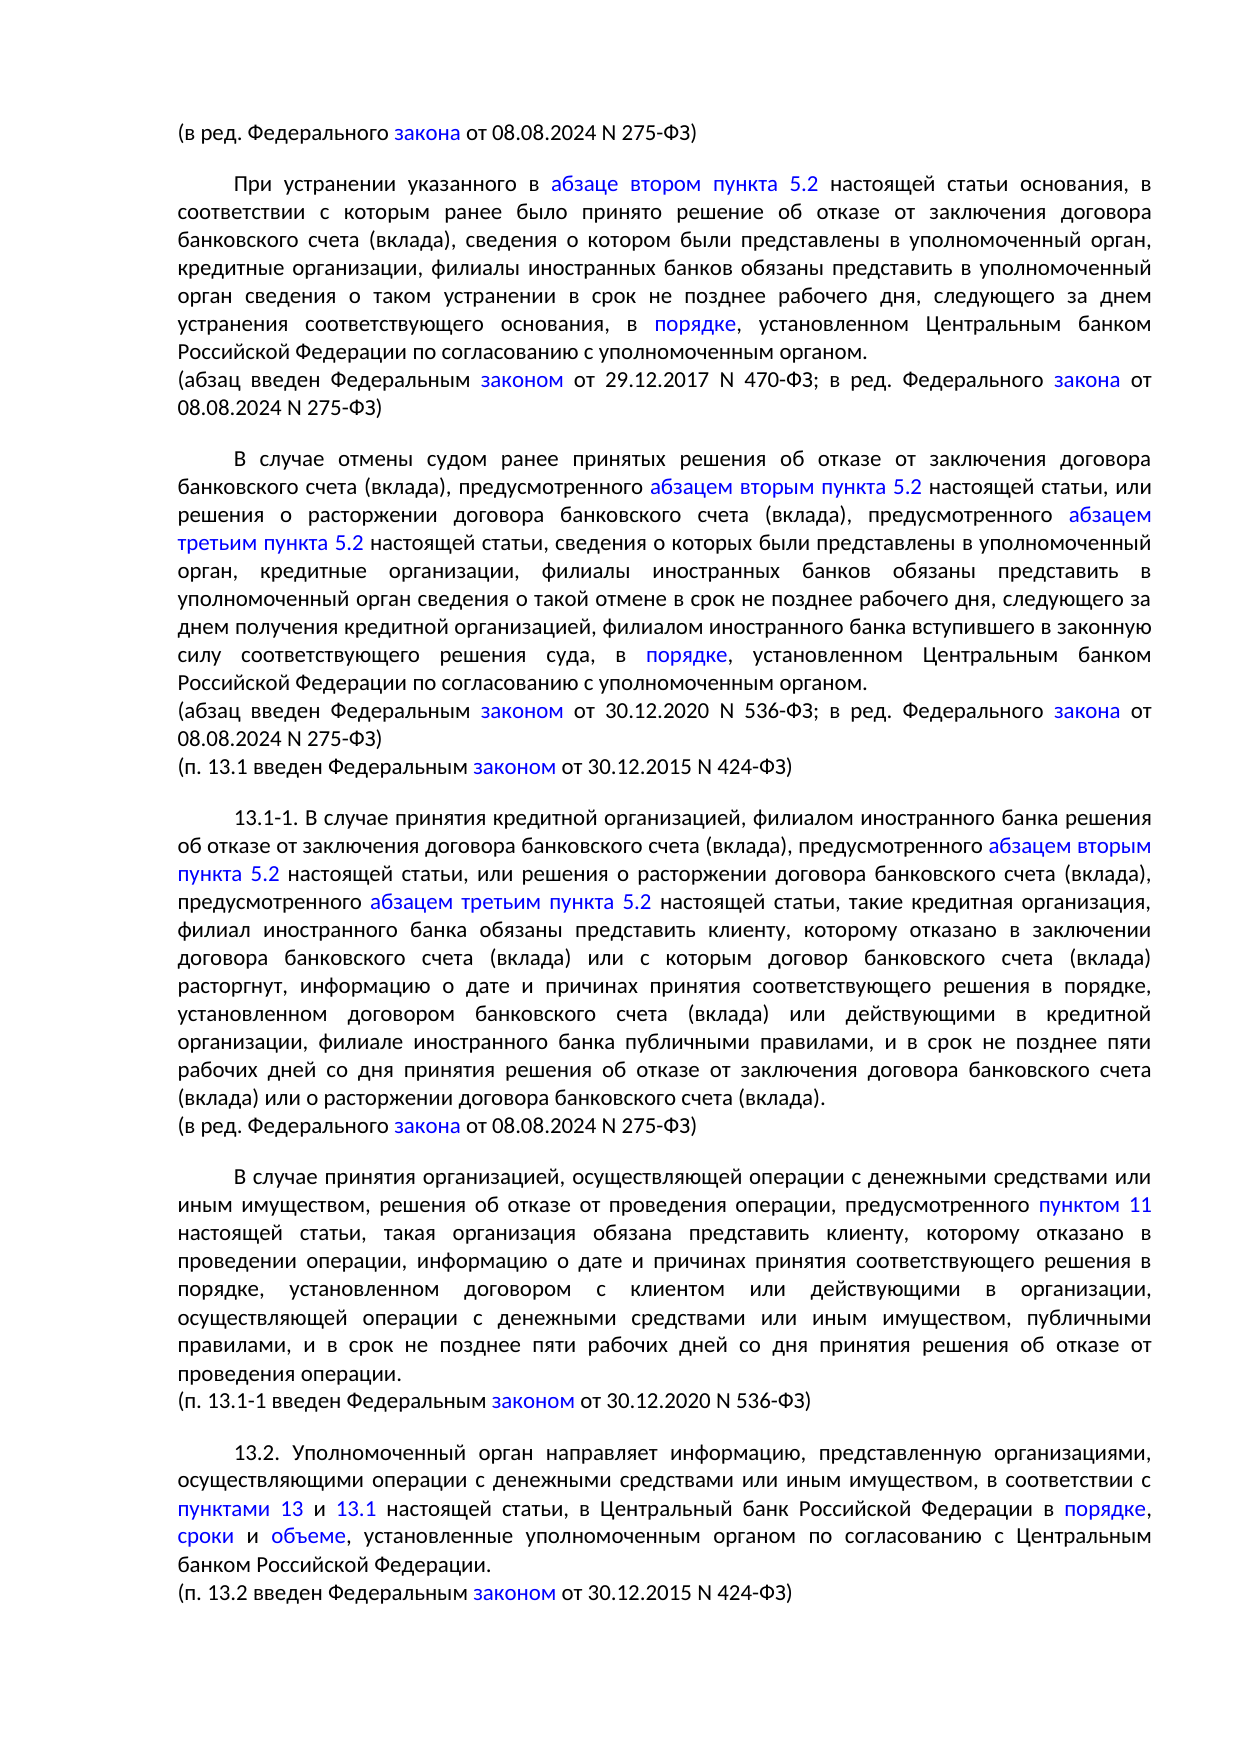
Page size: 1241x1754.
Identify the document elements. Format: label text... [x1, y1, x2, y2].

text 13.2. Уполномоченный орган направляет информацию, представленную организациями, осуществляющими операции с денежными средствами или иным имуществом, в соответствии с пунктами 13 и 13.1 настоящей статьи, в Центральный банк Российской Федерации в порядке, сроки и объеме, установленные уполномоченным органом по согласованию с Центральным банком Российской Федерации. [177, 1438, 1152, 1578]
text (в ред. Федерального закона от 08.08.2024 N 275-ФЗ) [177, 1112, 1152, 1139]
text (абзац введен Федеральным законом от 30.12.2020 N 536-ФЗ; в ред. Федерального закона от 08.08.2024 N 275-ФЗ) [177, 696, 1152, 752]
text 13.1-1. В случае принятия кредитной организацией, филиалом иностранного банка решения об отказе от заключения договора банковского счета (вклада), предусмотренного абзацем вторым пункта 5.2 настоящей статьи, или решения о расторжении договора банковского счета (вклада), предусмотренного абзацем третьим пункта 5.2 настоящей статьи, такие кредитная организация, филиал иностранного банка обязаны представить клиенту, которому отказано в заключении договора банковского счета (вклада) или с которым договор банковского счета (вклада) расторгнут, информацию о дате и причинах принятия соответствующего решения в порядке, установленном договором банковского счета (вклада) или действующими в кредитной организации, филиале иностранного банка публичными правилами, и в срок не позднее пяти рабочих дней со дня принятия решения об отказе от заключения договора банковского счета (вклада) или о расторжении договора банковского счета (вклада). [177, 803, 1152, 1112]
text (п. 13.2 введен Федеральным законом от 30.12.2015 N 424-ФЗ) [177, 1578, 1152, 1606]
text (п. 13.1 введен Федеральным законом от 30.12.2015 N 424-ФЗ) [177, 752, 1152, 780]
text (в ред. Федерального закона от 08.08.2024 N 275-ФЗ) [177, 118, 1152, 146]
text При устранении указанного в абзаце втором пункта 5.2 настоящей статьи основания, в соответствии с которым ранее было принято решение об отказе от заключения договора банковского счета (вклада), сведения о котором были представлены в уполномоченный орган, кредитные организации, филиалы иностранных банков обязаны представить в уполномоченный орган сведения о таком устранении в срок не позднее рабочего дня, следующего за днем устранения соответствующего основания, в порядке, установленном Центральным банком Российской Федерации по согласованию с уполномоченным органом. [177, 169, 1152, 365]
text В случае принятия организацией, осуществляющей операции с денежными средствами или иным имуществом, решения об отказе от проведения операции, предусмотренного пунктом 11 настоящей статьи, такая организация обязана представить клиенту, которому отказано в проведении операции, информацию о дате и причинах принятия соответствующего решения в порядке, установленном договором с клиентом или действующими в организации, осуществляющей операции с денежными средствами или иным имуществом, публичными правилами, и в срок не позднее пяти рабочих дней со дня принятия решения об отказе от проведения операции. [177, 1162, 1152, 1387]
text В случае отмены судом ранее принятых решения об отказе от заключения договора банковского счета (вклада), предусмотренного абзацем вторым пункта 5.2 настоящей статьи, или решения о расторжении договора банковского счета (вклада), предусмотренного абзацем третьим пункта 5.2 настоящей статьи, сведения о которых были представлены в уполномоченный орган, кредитные организации, филиалы иностранных банков обязаны представить в уполномоченный орган сведения о такой отмене в срок не позднее рабочего дня, следующего за днем получения кредитной организацией, филиалом иностранного банка вступившего в законную силу соответствующего решения суда, в порядке, установленном Центральным банком Российской Федерации по согласованию с уполномоченным органом. [177, 444, 1152, 696]
text (абзац введен Федеральным законом от 29.12.2017 N 470-ФЗ; в ред. Федерального закона от 08.08.2024 N 275-ФЗ) [177, 365, 1152, 421]
text (п. 13.1-1 введен Федеральным законом от 30.12.2020 N 536-ФЗ) [177, 1387, 1152, 1415]
